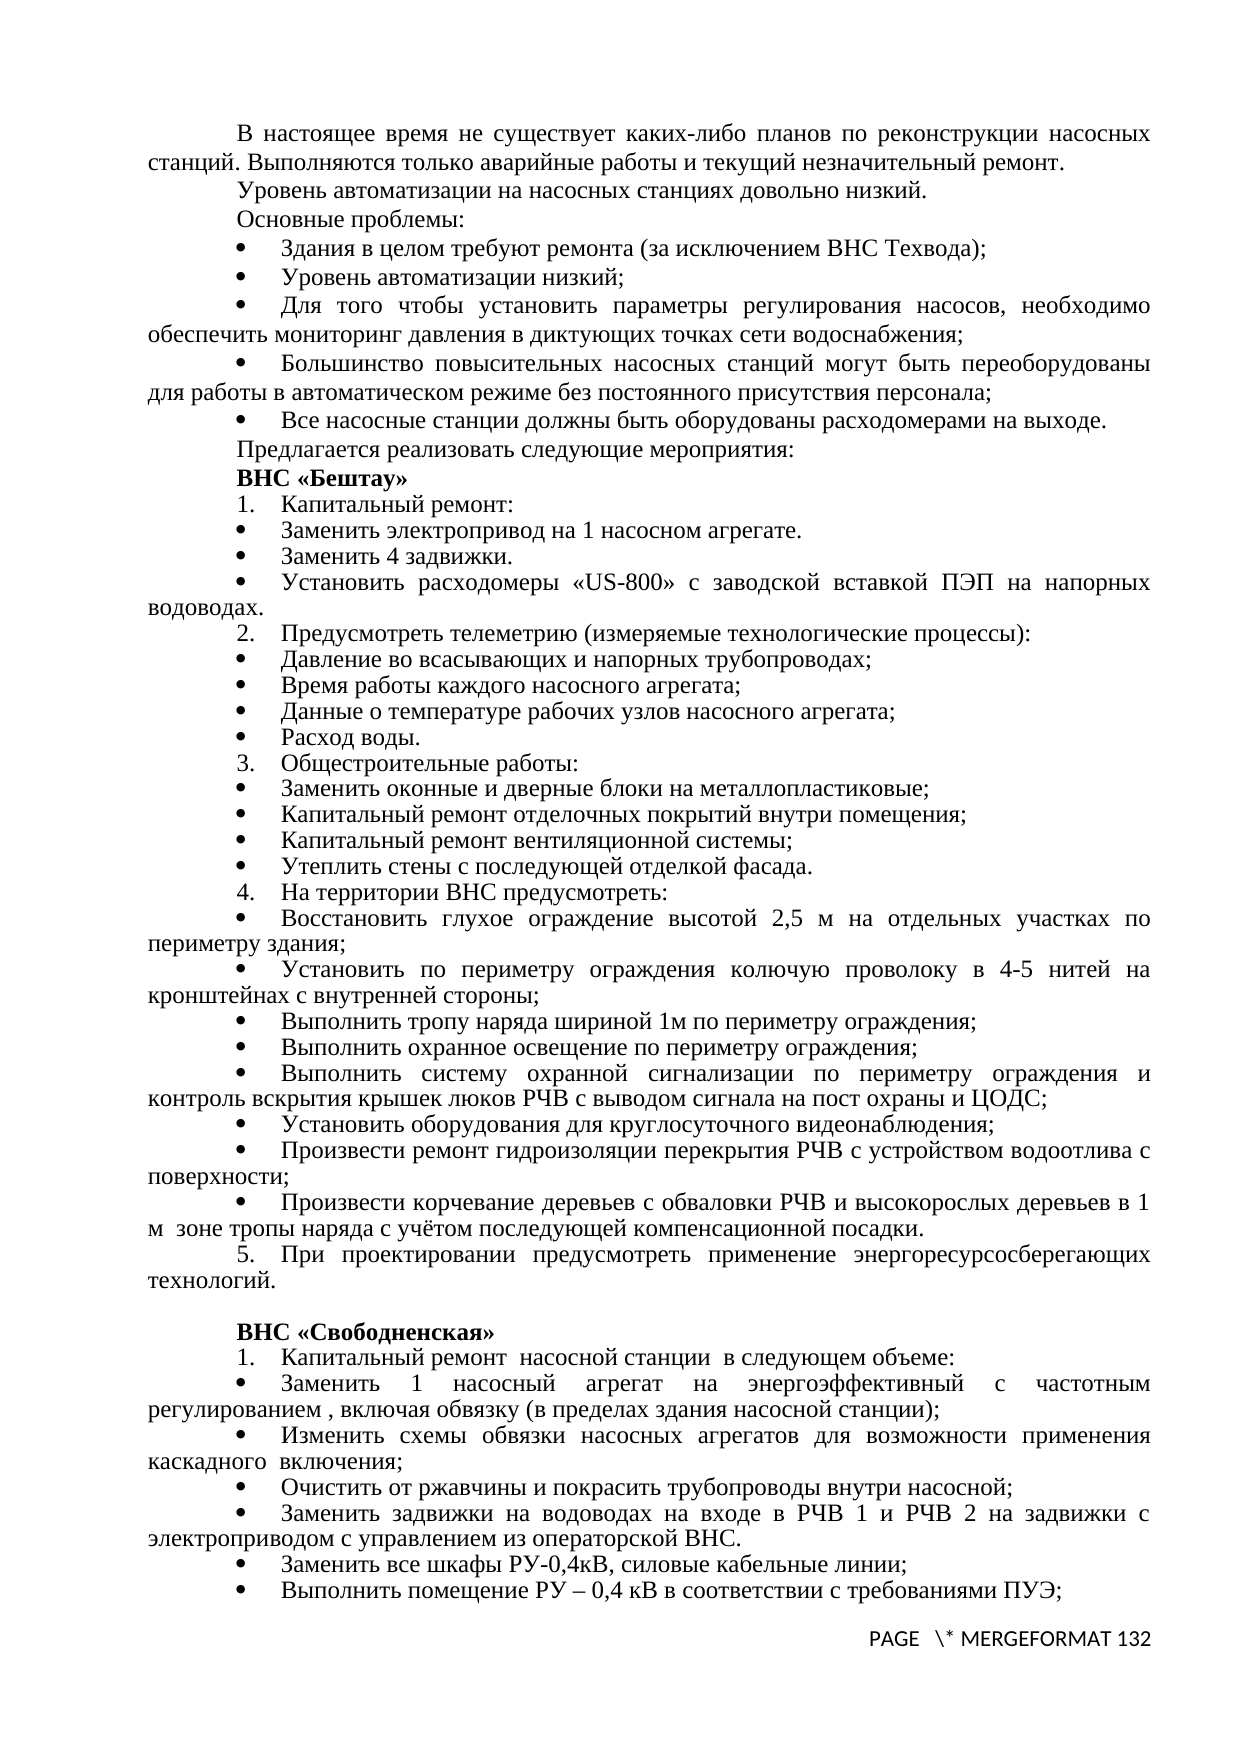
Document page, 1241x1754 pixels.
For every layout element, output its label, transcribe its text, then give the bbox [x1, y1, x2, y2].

text В настоящее время не существует каких-либо планов по реконструкции насосных станций. Выполняются только аварийные работы и текущий незначительный ремонт. [148, 118, 1152, 176]
list Заменить электропривод на 1 насосном агрегате. [148, 518, 1152, 543]
list Большинство повысительных насосных станций могут быть переоборудованы для работы в автоматическом режиме без постоянного присутствия персонала; [148, 348, 1152, 406]
list Капитальный ремонт отделочных покрытий внутри помещения; [148, 802, 1152, 828]
list Очистить от ржавчины и покрасить трубопроводы внутри насосной; [148, 1474, 1152, 1500]
list Для того чтобы установить параметры регулирования насосов, необходимо обеспечить мониторинг давления в диктующих точках сети водоснабжения; [148, 291, 1152, 348]
list Данные о температуре рабочих узлов насосного агрегата; [148, 699, 1152, 724]
list Все насосные станции должны быть оборудованы расходомерами на выходе. [148, 406, 1152, 434]
text ВНС «Бештау» [148, 463, 1152, 492]
list Установить расходомеры «US-800» с заводской вставкой ПЭП на напорных водоводах. [148, 569, 1152, 621]
list Заменить 1 насосный агрегат на энергоэффективный с частотным регулированием , включая обвязку (в пределах здания насосной станции); [148, 1371, 1152, 1423]
list Капитальный ремонт: [148, 492, 1152, 518]
list Заменить 4 задвижки. [148, 543, 1152, 569]
list Установить оборудования для круглосуточного видеонаблюдения; [148, 1112, 1152, 1138]
list Предусмотреть телеметрию (измеряемые технологические процессы): [148, 621, 1152, 647]
text Уровень автоматизации на насосных станциях довольно низкий. [148, 176, 1152, 204]
list Уровень автоматизации низкий; [148, 262, 1152, 291]
list Произвести ремонт гидроизоляции перекрытия РЧВ с устройством водоотлива с поверхности; [148, 1138, 1152, 1190]
text ВНС «Свободненская» [236, 1319, 1152, 1345]
text Основные проблемы: [148, 204, 1152, 233]
list Выполнить систему охранной сигнализации по периметру ограждения и контроль вскрытия крышек люков РЧВ с выводом сигнала на пост охраны и ЦОДС; [148, 1061, 1152, 1112]
list Восстановить глухое ограждение высотой 2,5 м на отдельных участках по периметру здания; [148, 905, 1152, 957]
list Время работы каждого насосного агрегата; [148, 673, 1152, 699]
list Заменить оконные и дверные блоки на металлопластиковые; [148, 776, 1152, 802]
list Установить по периметру ограждения колючую проволоку в 4-5 нитей на кронштейнах с внутренней стороны; [148, 957, 1152, 1009]
list Выполнить охранное освещение по периметру ограждения; [148, 1035, 1152, 1061]
list При проектировании предусмотреть применение энергоресурсосберегающих технологий. [148, 1242, 1152, 1293]
list Произвести корчевание деревьев с обваловки РЧВ и высокорослых деревьев в 1 м зоне тропы наряда с учётом последующей компенсационной посадки. [148, 1190, 1152, 1242]
list Выполнить помещение РУ – 0,4 кВ в соответствии с требованиями ПУЭ; [148, 1578, 1152, 1604]
list Здания в целом требуют ремонта (за исключением ВНС Техвода); [148, 233, 1152, 262]
list Расход воды. [148, 724, 1152, 750]
list Выполнить тропу наряда шириной 1м по периметру ограждения; [148, 1009, 1152, 1035]
list Капитальный ремонт вентиляционной системы; [148, 828, 1152, 854]
list Заменить задвижки на водоводах на входе в РЧВ 1 и РЧВ 2 на задвижки с электроприводом с управлением из операторской ВНС. [148, 1500, 1152, 1552]
list Общестроительные работы: [148, 750, 1152, 776]
list Утеплить стены с последующей отделкой фасада. [148, 854, 1152, 879]
list Давление во всасывающих и напорных трубопроводах; [148, 647, 1152, 673]
list Изменить схемы обвязки насосных агрегатов для возможности применения каскадного включения; [148, 1423, 1152, 1474]
text Предлагается реализовать следующие мероприятия: [148, 434, 1152, 463]
list Заменить все шкафы РУ-0,4кВ, силовые кабельные линии; [148, 1552, 1152, 1578]
list Капитальный ремонт насосной станции в следующем объеме: [148, 1345, 1152, 1371]
list На территории ВНС предусмотреть: [148, 879, 1152, 905]
